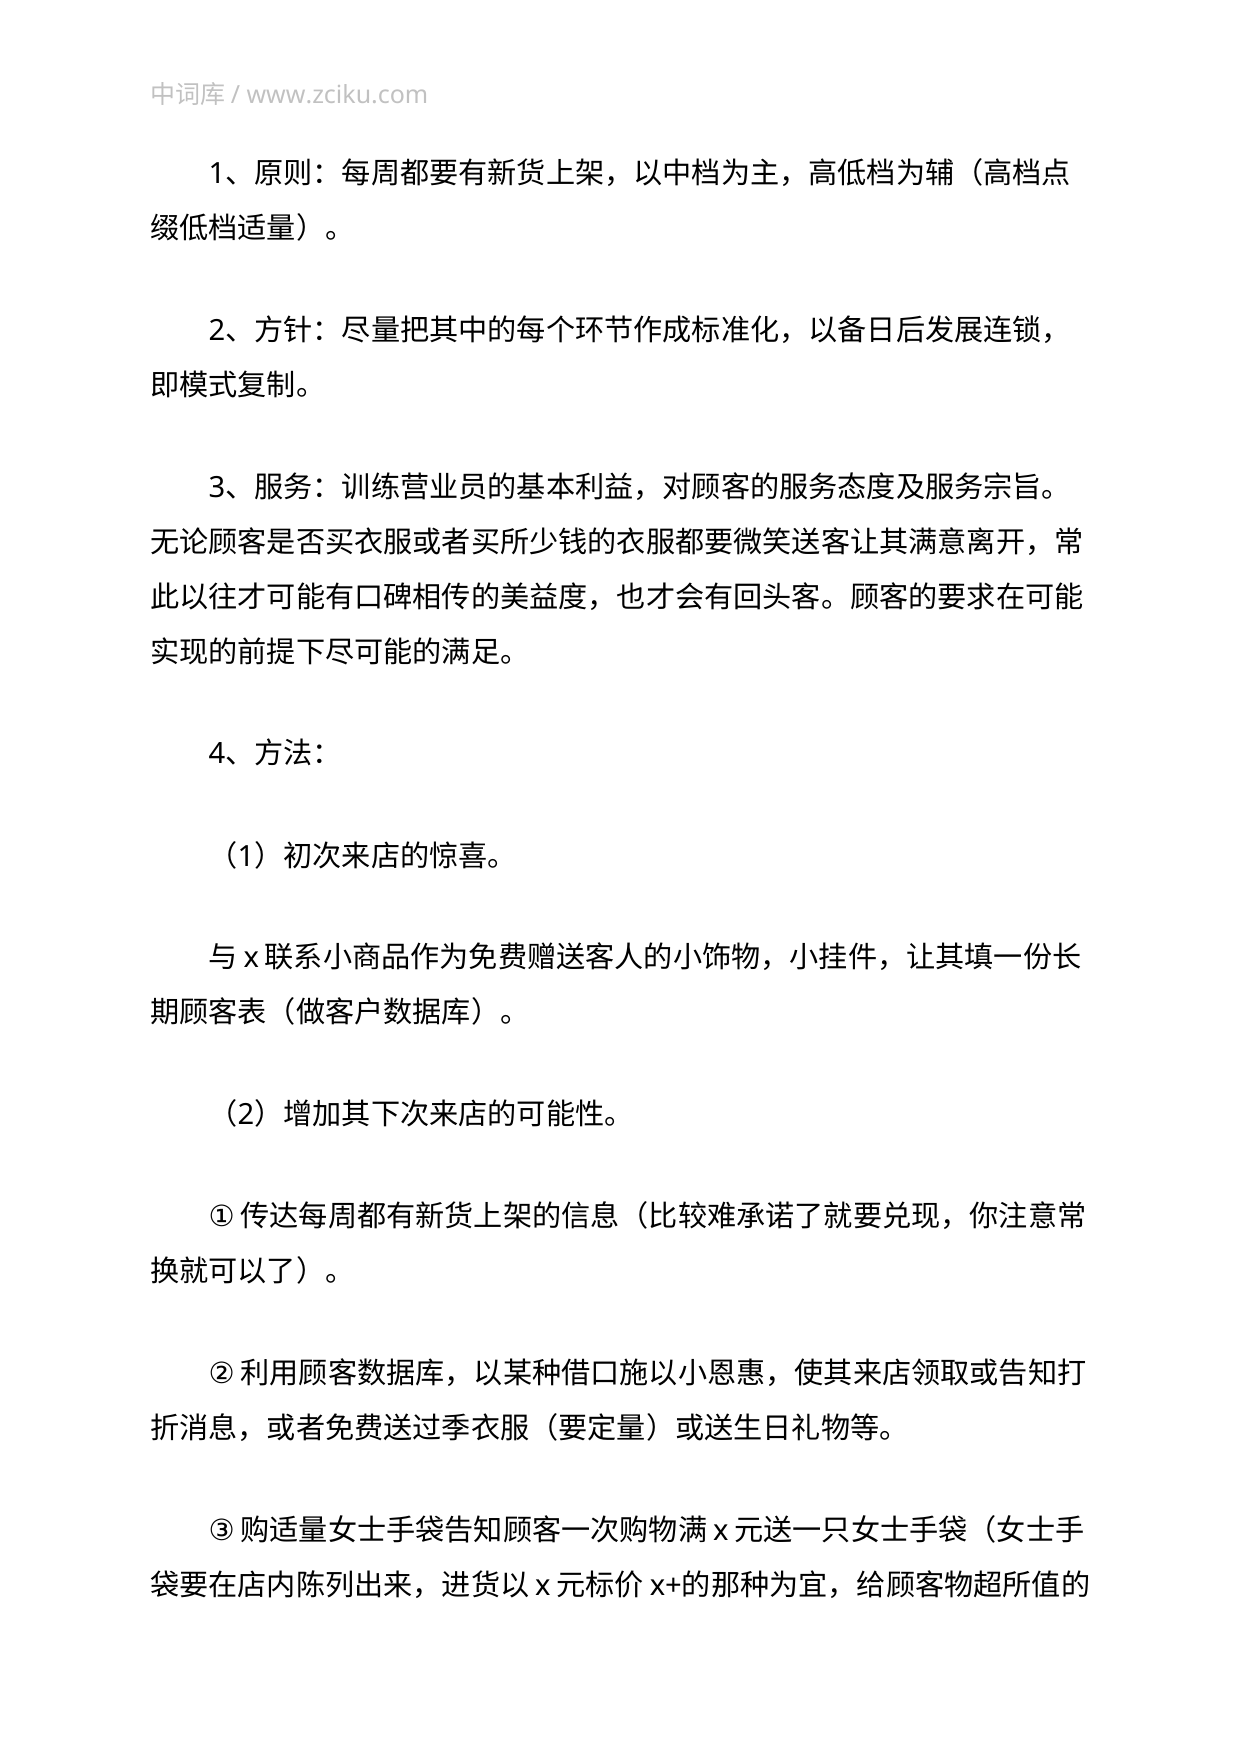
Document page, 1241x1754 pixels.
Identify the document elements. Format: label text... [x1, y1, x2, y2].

text 4、方法： [150, 730, 1090, 772]
text 1、原则：每周都要有新货上架，以中档为主，高低档为辅（高档点缀低档适量）。 [150, 150, 1090, 247]
text ②利用顾客数据库，以某种借口施以小恩惠，使其来店领取或告知打折消息，或者免费送过季衣服（要定量）或送生日礼物等。 [150, 1349, 1090, 1447]
text （2）增加其下次来店的可能性。 [150, 1091, 1090, 1133]
text 2、方针：尽量把其中的每个环节作成标准化，以备日后发展连锁，即模式复制。 [150, 307, 1090, 404]
text 3、服务：训练营业员的基本利益，对顾客的服务态度及服务宗旨。无论顾客是否买衣服或者买所少钱的衣服都要微笑送客让其满意离开，常此以往才可能有口碑相传的美益度，也才会有回头客。顾客的要求在可能实现的前提下尽可能的满足。 [150, 463, 1090, 671]
text ①传达每周都有新货上架的信息（比较难承诺了就要兑现，你注意常换就可以了）。 [150, 1193, 1090, 1290]
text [150, 1506, 1090, 1604]
text （1）初次来店的惊喜。 [150, 832, 1090, 874]
text 与x联系小商品作为免费赠送客人的小饰物，小挂件，让其填一份长期顾客表（做客户数据库）。 [150, 934, 1090, 1031]
